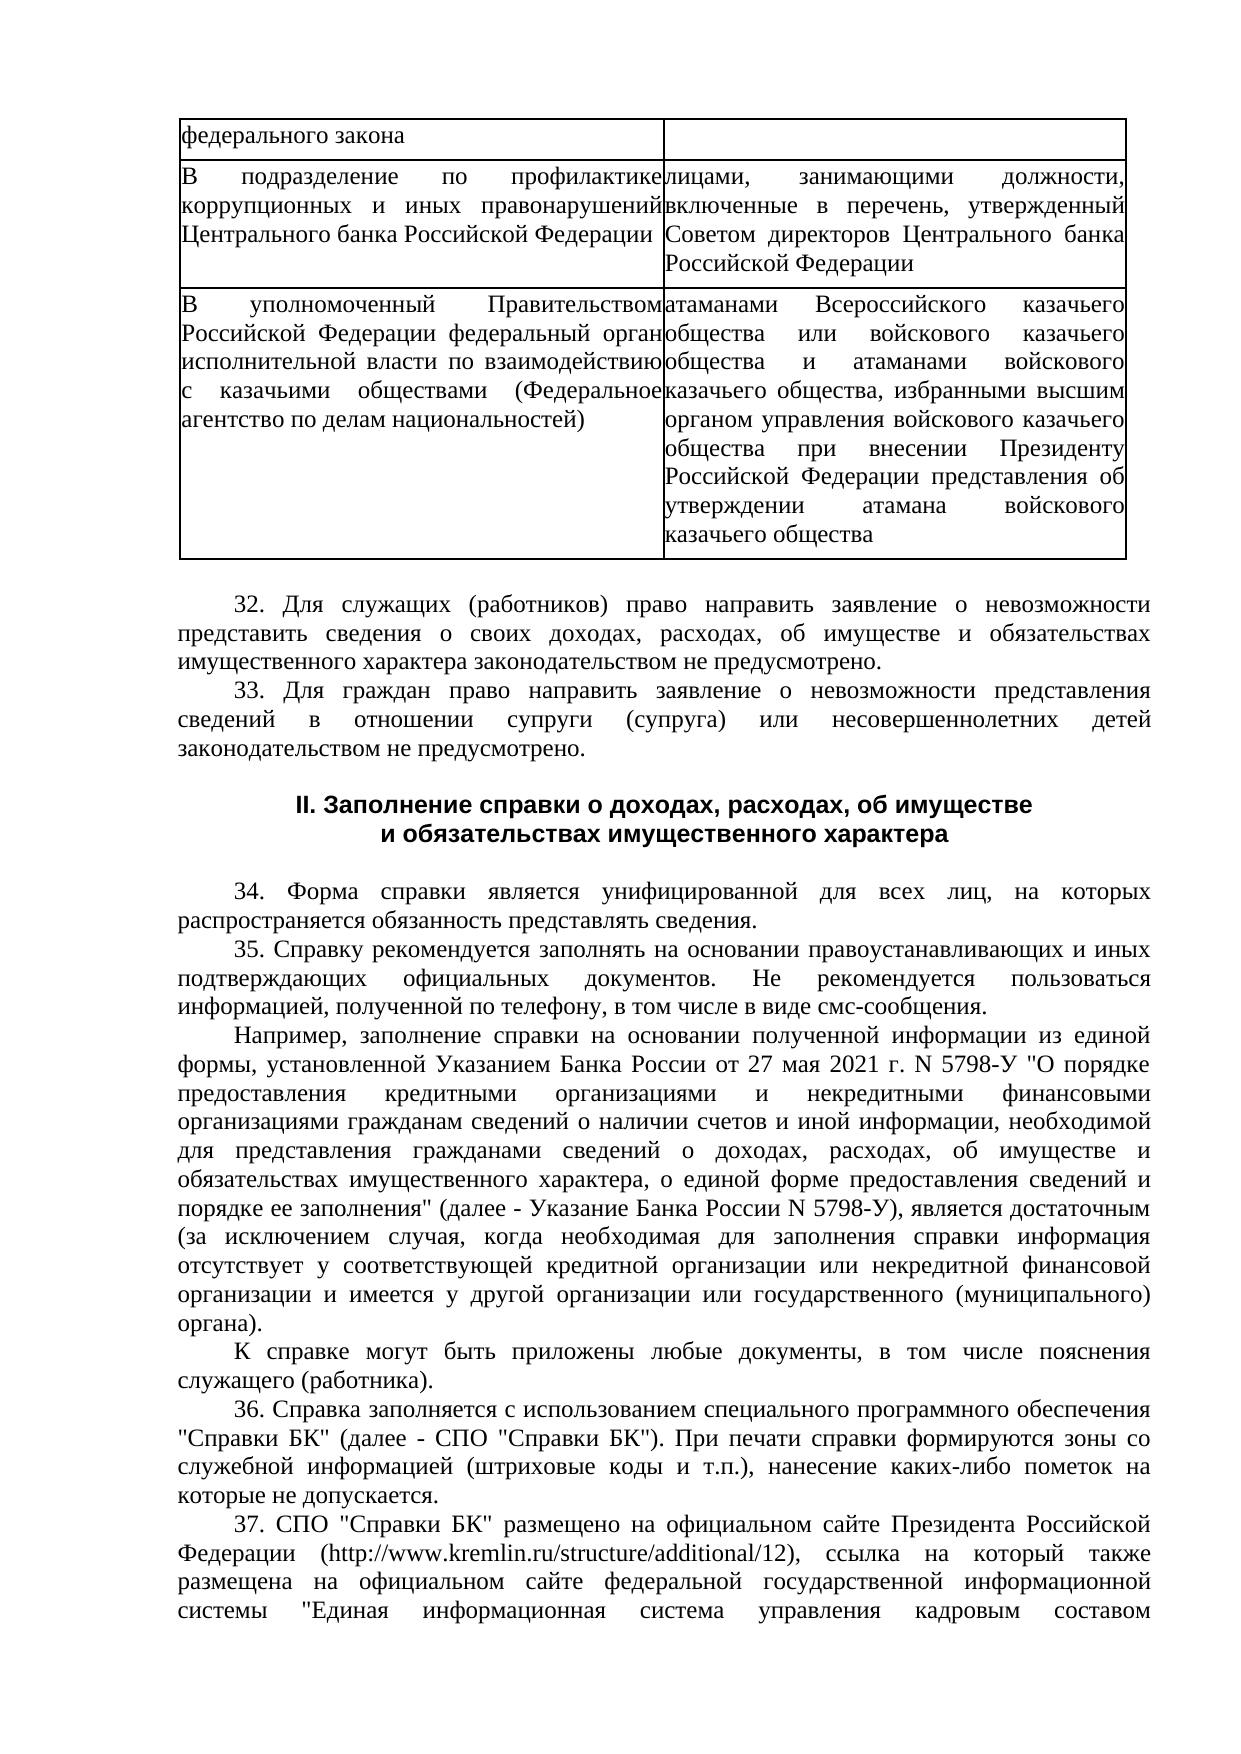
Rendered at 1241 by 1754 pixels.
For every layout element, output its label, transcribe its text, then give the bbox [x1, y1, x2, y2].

table_cell лицами, занимающими должности, включенные в перечень, утвержденный Советом директоров Центрального банка Российской Федерации [665, 161, 1125, 287]
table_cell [665, 120, 1125, 159]
text Например, заполнение справки на основании полученной информации из единой формы, установленной Указанием Банка России от 27 мая 2021 г. N 5798-У "О порядке предоставления кредитными организациями и некредитными финансовыми организациями гражданам сведений о наличии счетов и иной информации, необходимой для представления гражданами сведений о доходах, расходах, об имуществе и обязательствах имущественного характера, о единой форме предоставления сведений и порядке ее заполнения" (далее - Указание Банка России N 5798-У), является достаточным (за исключением случая, когда необходимая для заполнения справки информация отсутствует у соответствующей кредитной организации или некредитной финансовой организации и имеется у другой организации или государственного (муниципального) органа). [177, 1020, 1152, 1336]
text 35. Справку рекомендуется заполнять на основании правоустанавливающих и иных подтверждающих официальных документов. Не рекомендуется пользоваться информацией, полученной по телефону, в том числе в виде смс-сообщения. [177, 934, 1152, 1020]
table_cell В уполномоченный Правительством Российской Федерации федеральный орган исполнительной власти по взаимодействию с казачьими обществами (Федеральное агентство по делам национальностей) [181, 289, 663, 558]
table_cell атаманами Всероссийского казачьего общества или войскового казачьего общества и атаманами войскового казачьего общества, избранными высшим органом управления войскового казачьего общества при внесении Президенту Российской Федерации представления об утверждении атамана войскового казачьего общества [665, 289, 1125, 558]
text К справке могут быть приложены любые документы, в том числе пояснения служащего (работника). [177, 1336, 1152, 1394]
text и обязательствах имущественного характера [177, 819, 1152, 848]
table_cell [181, 120, 663, 159]
text 36. Справка заполняется с использованием специального программного обеспечения "Справки БК" (далее - СПО "Справки БК"). При печати справки формируются зоны со служебной информацией (штриховые коды и т.п.), нанесение каких-либо пометок на которые не допускается. [177, 1394, 1152, 1509]
text 34. Форма справки является унифицированной для всех лиц, на которых распространяется обязанность представлять сведения. [177, 876, 1152, 934]
text 33. Для граждан право направить заявление о невозможности представления сведений в отношении супруги (супруга) или несовершеннолетних детей законодательством не предусмотрено. [177, 675, 1152, 761]
text II. Заполнение справки о доходах, расходах, об имуществе [177, 790, 1152, 819]
text 32. Для служащих (работников) право направить заявление о невозможности представить сведения о своих доходах, расходах, об имуществе и обязательствах имущественного характера законодательством не предусмотрено. [177, 589, 1152, 675]
table_cell В подразделение по профилактике коррупционных и иных правонарушений Центрального банка Российской Федерации [181, 161, 663, 287]
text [177, 1509, 1152, 1624]
